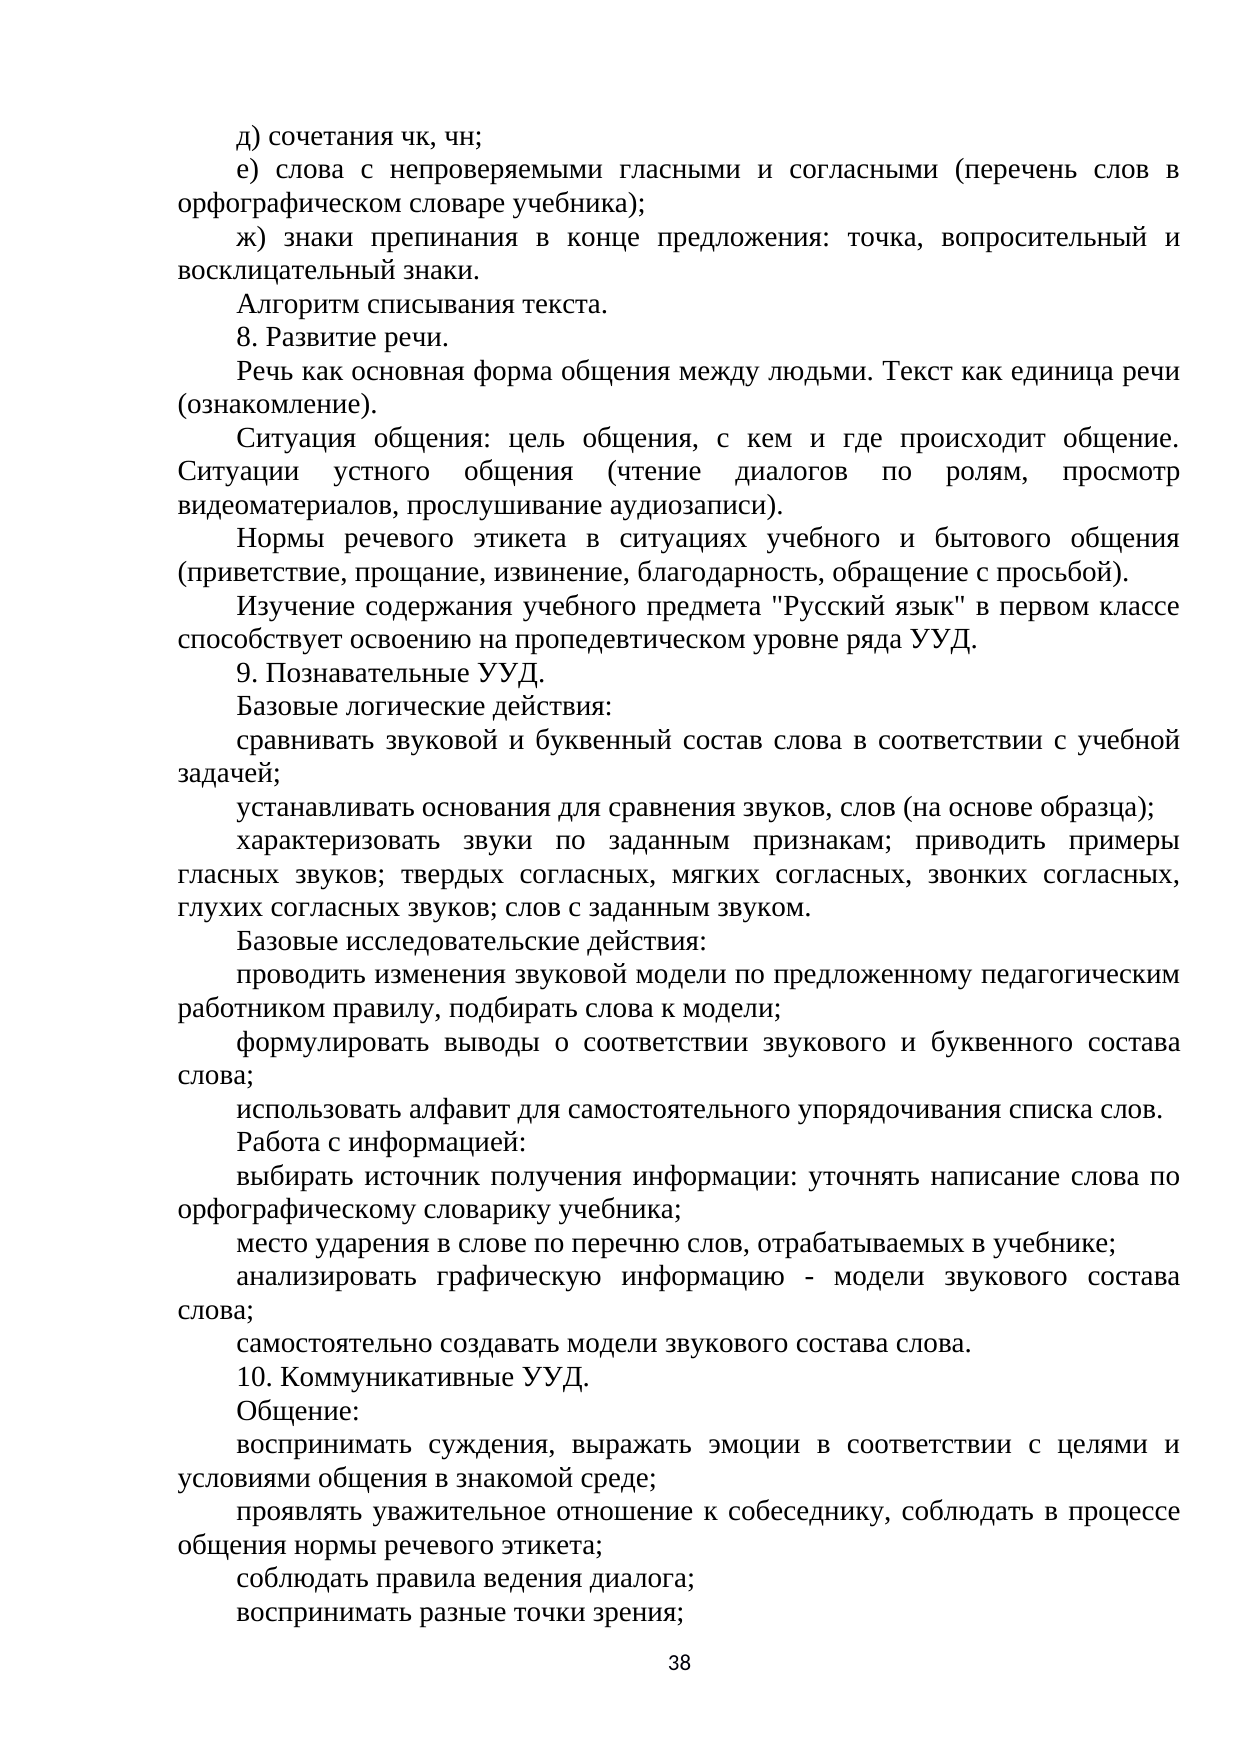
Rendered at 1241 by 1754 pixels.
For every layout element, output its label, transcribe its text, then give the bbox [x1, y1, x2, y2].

text Ситуация общения: цель общения, с кем и где происходит общение. Ситуации устного общения (чтение диалогов по ролям, просмотр видеоматериалов, прослушивание аудиозаписи). [177, 420, 1181, 521]
text Нормы речевого этикета в ситуациях учебного и бытового общения (приветствие, прощание, извинение, благодарность, обращение с просьбой). [177, 521, 1181, 588]
text проводить изменения звуковой модели по предложенному педагогическим работником правилу, подбирать слова к модели; [177, 957, 1181, 1024]
text Алгоритм списывания текста. [177, 286, 1181, 319]
text д) сочетания чк, чн; [177, 118, 1181, 152]
text Изучение содержания учебного предмета "Русский язык" в первом классе способствует освоению на пропедевтическом уровне ряда УУД. [177, 588, 1181, 655]
text 10. Коммуникативные УУД. [177, 1359, 1181, 1393]
text характеризовать звуки по заданным признакам; приводить примеры гласных звуков; твердых согласных, мягких согласных, звонких согласных, глухих согласных звуков; слов с заданным звуком. [177, 822, 1181, 923]
text соблюдать правила ведения диалога; [177, 1560, 1181, 1594]
text Общение: [177, 1393, 1181, 1426]
text место ударения в слове по перечню слов, отрабатываемых в учебнике; [177, 1225, 1181, 1258]
text е) слова с непроверяемыми гласными и согласными (перечень слов в орфографическом словаре учебника); [177, 152, 1181, 219]
text самостоятельно создавать модели звукового состава слова. [177, 1326, 1181, 1359]
text сравнивать звуковой и буквенный состав слова в соответствии с учебной задачей; [177, 722, 1181, 789]
text Работа с информацией: [177, 1124, 1181, 1158]
text 8. Развитие речи. [177, 319, 1181, 353]
text Базовые исследовательские действия: [177, 923, 1181, 957]
text выбирать источник получения информации: уточнять написание слова по орфографическому словарику учебника; [177, 1158, 1181, 1225]
text Речь как основная форма общения между людьми. Текст как единица речи (ознакомление). [177, 353, 1181, 420]
text устанавливать основания для сравнения звуков, слов (на основе образца); [177, 789, 1181, 822]
text воспринимать разные точки зрения; [177, 1594, 1181, 1627]
text ж) знаки препинания в конце предложения: точка, вопросительный и восклицательный знаки. [177, 219, 1181, 286]
text проявлять уважительное отношение к собеседнику, соблюдать в процессе общения нормы речевого этикета; [177, 1493, 1181, 1560]
text анализировать графическую информацию - модели звукового состава слова; [177, 1258, 1181, 1326]
text воспринимать суждения, выражать эмоции в соответствии с целями и условиями общения в знакомой среде; [177, 1426, 1181, 1493]
text Базовые логические действия: [177, 688, 1181, 722]
text 9. Познавательные УУД. [177, 655, 1181, 688]
text формулировать выводы о соответствии звукового и буквенного состава слова; [177, 1024, 1181, 1091]
text использовать алфавит для самостоятельного упорядочивания списка слов. [177, 1091, 1181, 1124]
